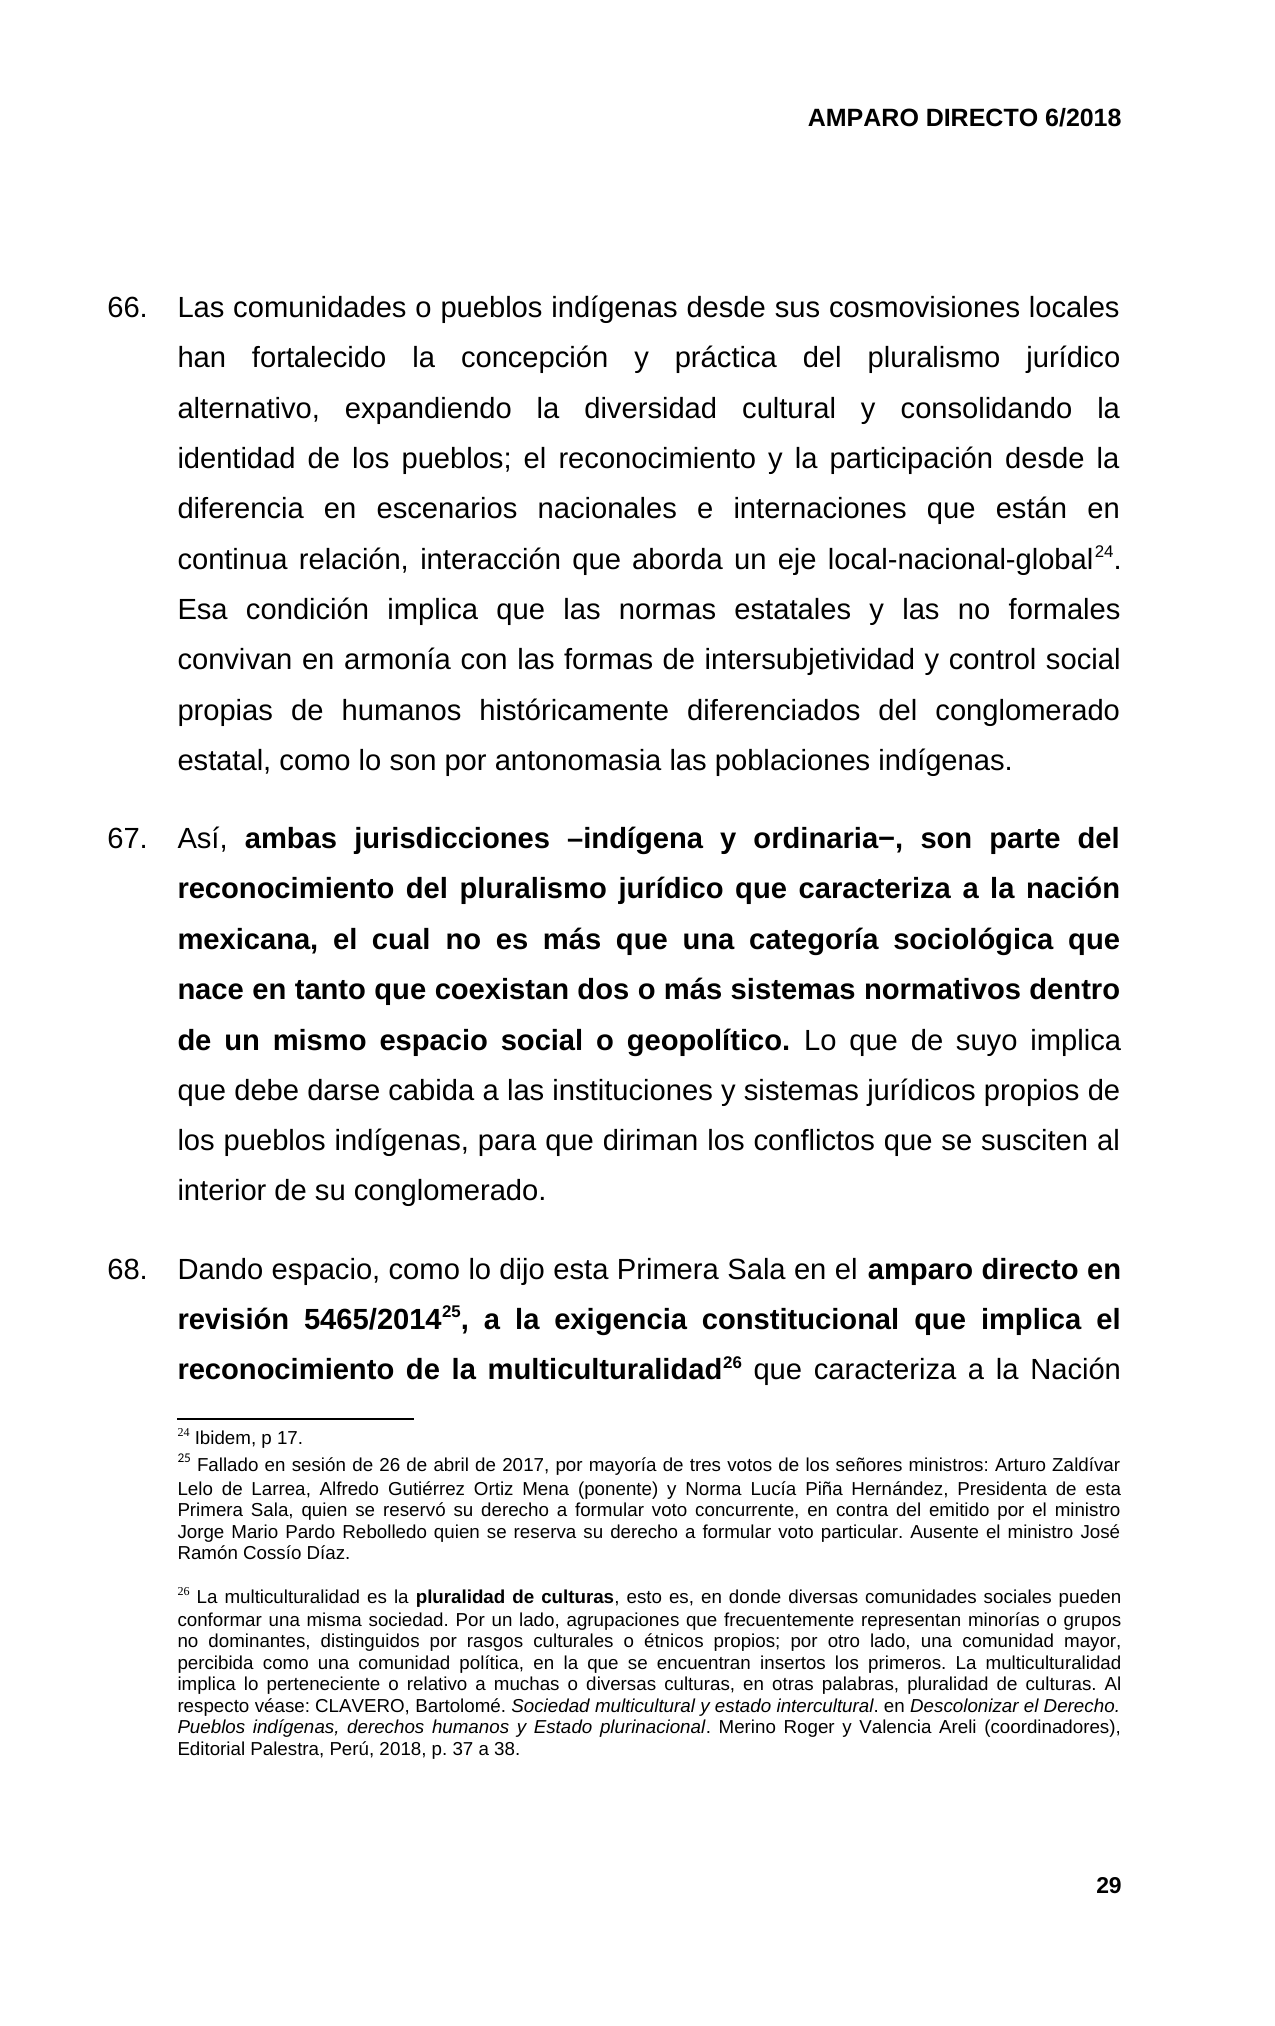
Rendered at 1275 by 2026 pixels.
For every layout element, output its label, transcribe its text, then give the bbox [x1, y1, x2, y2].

list Así, ambas jurisdicciones –indígena y ordinaria−, son parte del reconocimiento del pluralismo jurídico que caracteriza a la nación mexicana, el cual no es más que una categoría sociológica que nace en tanto que coexistan dos o más sistemas normativos dentro de un mismo espacio social o geopolítico. Lo que de suyo implica que debe darse cabida a las instituciones y sistemas jurídicos propios de los pueblos indígenas, para que diriman los conflictos que se susciten al interior de su conglomerado. [148, 821, 1121, 1207]
list Dando espacio, como lo dijo esta Primera Sala en el amparo directo en revisión 5465/2014, a la exigencia constitucional que implica el reconocimiento de la multiculturalidad que caracteriza a la Nación Mexicana y, por tanto, a la existencia y vigencia de distintos sistemas normativos dentro del territorio nacional: un sistema normativo conformado por las disposiciones jurídicas nacionales e internacionales del Estado central, y otro conformado por los usos y costumbres de los distintos pueblos y comunidades que habitan nuestro país, los cuales incluso podrían estimarse simultáneamente aplicables para el caso de las personas, pueblos y comunidades indígenas, de acuerdo con su especificidad cultural y particular pertenencia étnica. [148, 1252, 1121, 1386]
list Las comunidades o pueblos indígenas desde sus cosmovisiones locales han fortalecido la concepción y práctica del pluralismo jurídico alternativo, expandiendo la diversidad cultural y consolidando la identidad de los pueblos; el reconocimiento y la participación desde la diferencia en escenarios nacionales e internaciones que están en continua relación, interacción que aborda un eje local-nacional-global. Esa condición implica que las normas estatales y las no formales convivan en armonía con las formas de intersubjetividad y control social propias de humanos históricamente diferenciados del conglomerado estatal, como lo son por antonomasia las poblaciones indígenas. [148, 290, 1121, 776]
